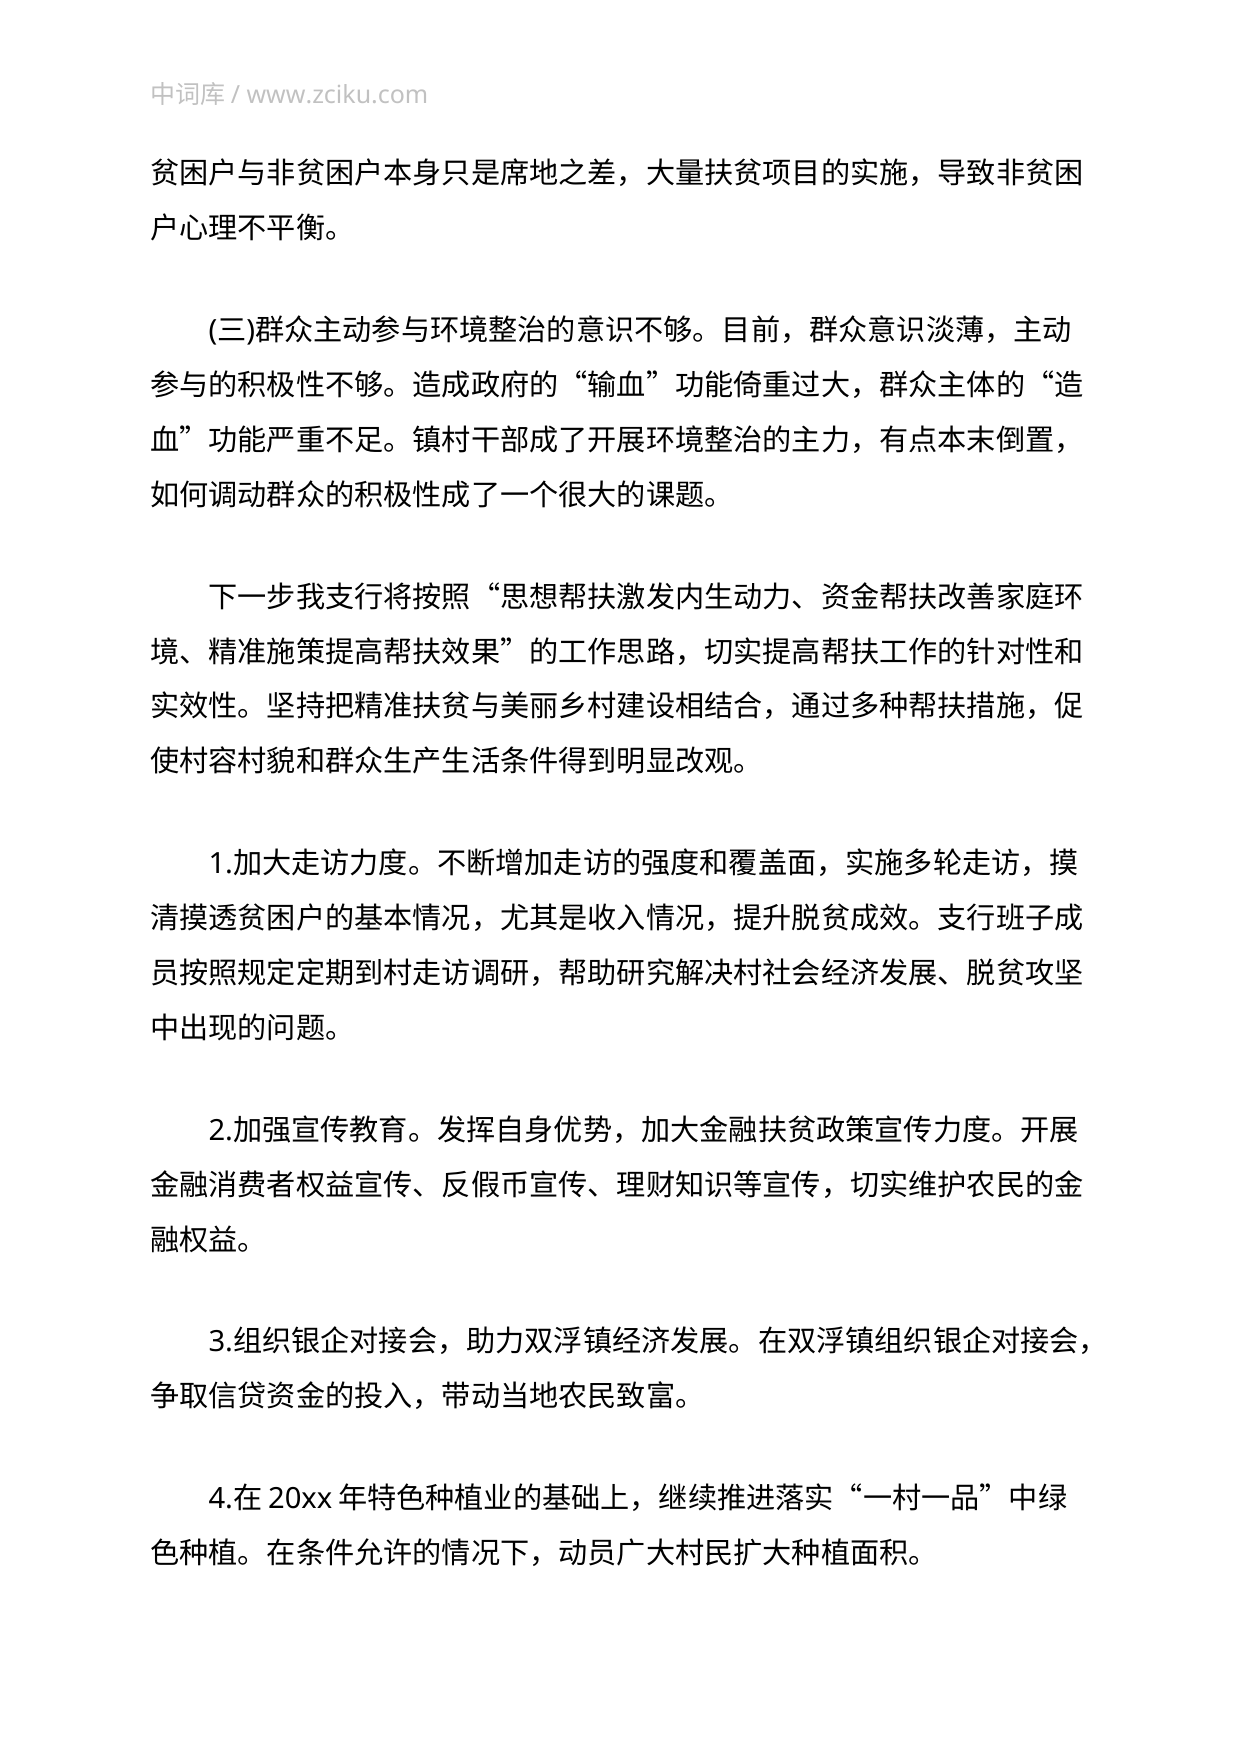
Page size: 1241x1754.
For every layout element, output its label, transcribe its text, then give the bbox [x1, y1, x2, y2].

text (三)群众主动参与环境整治的意识不够。目前，群众意识淡薄，主动参与的积极性不够。造成政府的“输血”功能倚重过大，群众主体的“造血”功能严重不足。镇村干部成了开展环境整治的主力，有点本末倒置，如何调动群众的积极性成了一个很大的课题。 [150, 307, 1090, 514]
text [150, 150, 1090, 247]
text 下一步我支行将按照“思想帮扶激发内生动力、资金帮扶改善家庭环境、精准施策提高帮扶效果”的工作思路，切实提高帮扶工作的针对性和实效性。坚持把精准扶贫与美丽乡村建设相结合，通过多种帮扶措施，促使村容村貌和群众生产生活条件得到明显改观。 [150, 573, 1090, 780]
text 2.加强宣传教育。发挥自身优势，加大金融扶贫政策宣传力度。开展金融消费者权益宣传、反假币宣传、理财知识等宣传，切实维护农民的金融权益。 [150, 1106, 1090, 1258]
text 1.加大走访力度。不断增加走访的强度和覆盖面，实施多轮走访，摸清摸透贫困户的基本情况，尤其是收入情况，提升脱贫成效。支行班子成员按照规定定期到村走访调研，帮助研究解决村社会经济发展、脱贫攻坚中出现的问题。 [150, 840, 1090, 1047]
text 4.在20xx年特色种植业的基础上，继续推进落实“一村一品”中绿色种植。在条件允许的情况下，动员广大村民扩大种植面积。 [150, 1475, 1090, 1572]
text 3.组织银企对接会，助力双浮镇经济发展。在双浮镇组织银企对接会，争取信贷资金的投入，带动当地农民致富。 [150, 1318, 1090, 1415]
